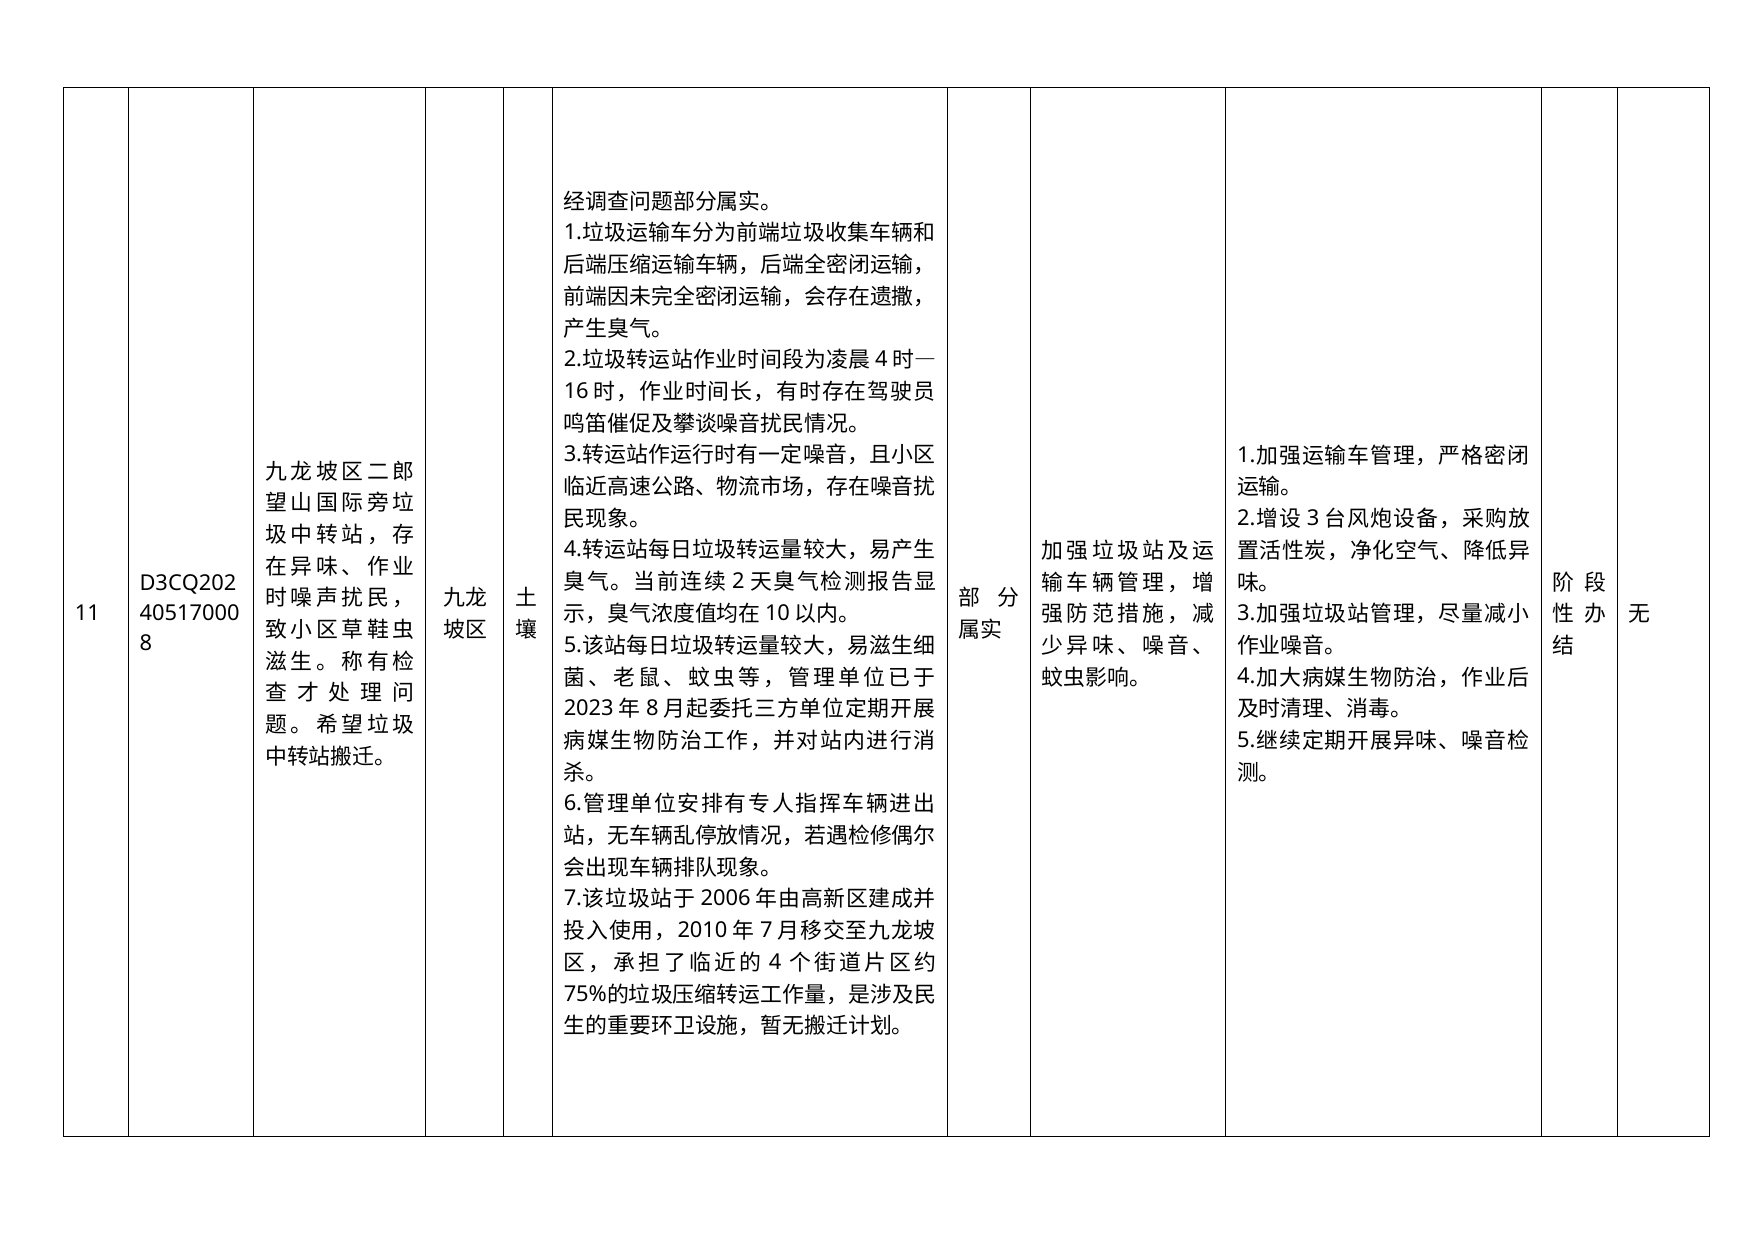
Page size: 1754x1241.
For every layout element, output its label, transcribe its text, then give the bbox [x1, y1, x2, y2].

table_cell 经调查问题部分属实。 1.垃圾运输车分为前端垃圾收集车辆和后端压缩运输车辆，后端全密闭运输，前端因未完全密闭运输，会存在遗撒，产生臭气。 2.垃圾转运站作业时间段为凌晨4时—16时，作业时间长，有时存在驾驶员鸣笛催促及攀谈噪音扰民情况。 3.转运站作运行时有一定噪音，且小区临近高速公路、物流市场，存在噪音扰民现象。 4.转运站每日垃圾转运量较大，易产生臭气。当前连续2天臭气检测报告显示，臭气浓度值均在10以内。 5.该站每日垃圾转运量较大，易滋生细菌、老鼠、蚊虫等，管理单位已于2023年8月起委托三方单位定期开展病媒生物防治工作，并对站内进行消杀。 6.管理单位安排有专人指挥车辆进出站，无车辆乱停放情况，若遇检修偶尔会出现车辆排队现象。 7.该垃圾站于2006年由高新区建成并投入使用，2010年7月移交至九龙坡区，承担了临近的4个街道片区约75%的垃圾压缩转运工作量，是涉及民生的重要环卫设施，暂无搬迁计划。 [553, 88, 947, 1136]
table_cell 1.加强运输车管理，严格密闭运输。 2.增设3台风炮设备，采购放置活性炭，净化空气、降低异味。 3.加强垃圾站管理，尽量减小作业噪音。 4.加大病媒生物防治，作业后及时清理、消毒。 5.继续定期开展异味、噪音检测。 [1226, 88, 1541, 1136]
table_cell 九龙坡区 [426, 88, 503, 1136]
table_cell 无 [1618, 88, 1709, 1136]
table_cell 部分属实 [948, 88, 1030, 1136]
table_cell 加强垃圾站及运输车辆管理，增强防范措施，减少异味、噪音、蚊虫影响。 [1031, 88, 1225, 1136]
table_cell 土壤 [504, 88, 552, 1136]
table_cell 11 [64, 88, 128, 1136]
table_cell 九龙坡区二郎望山国际旁垃圾中转站，存在异味、作业时噪声扰民，致小区草鞋虫滋生。称有检查才处理问题。希望垃圾中转站搬迁。 [254, 88, 425, 1136]
table_cell D3CQ202405170008 [129, 88, 253, 1136]
table_cell 阶段性办结 [1542, 88, 1617, 1136]
